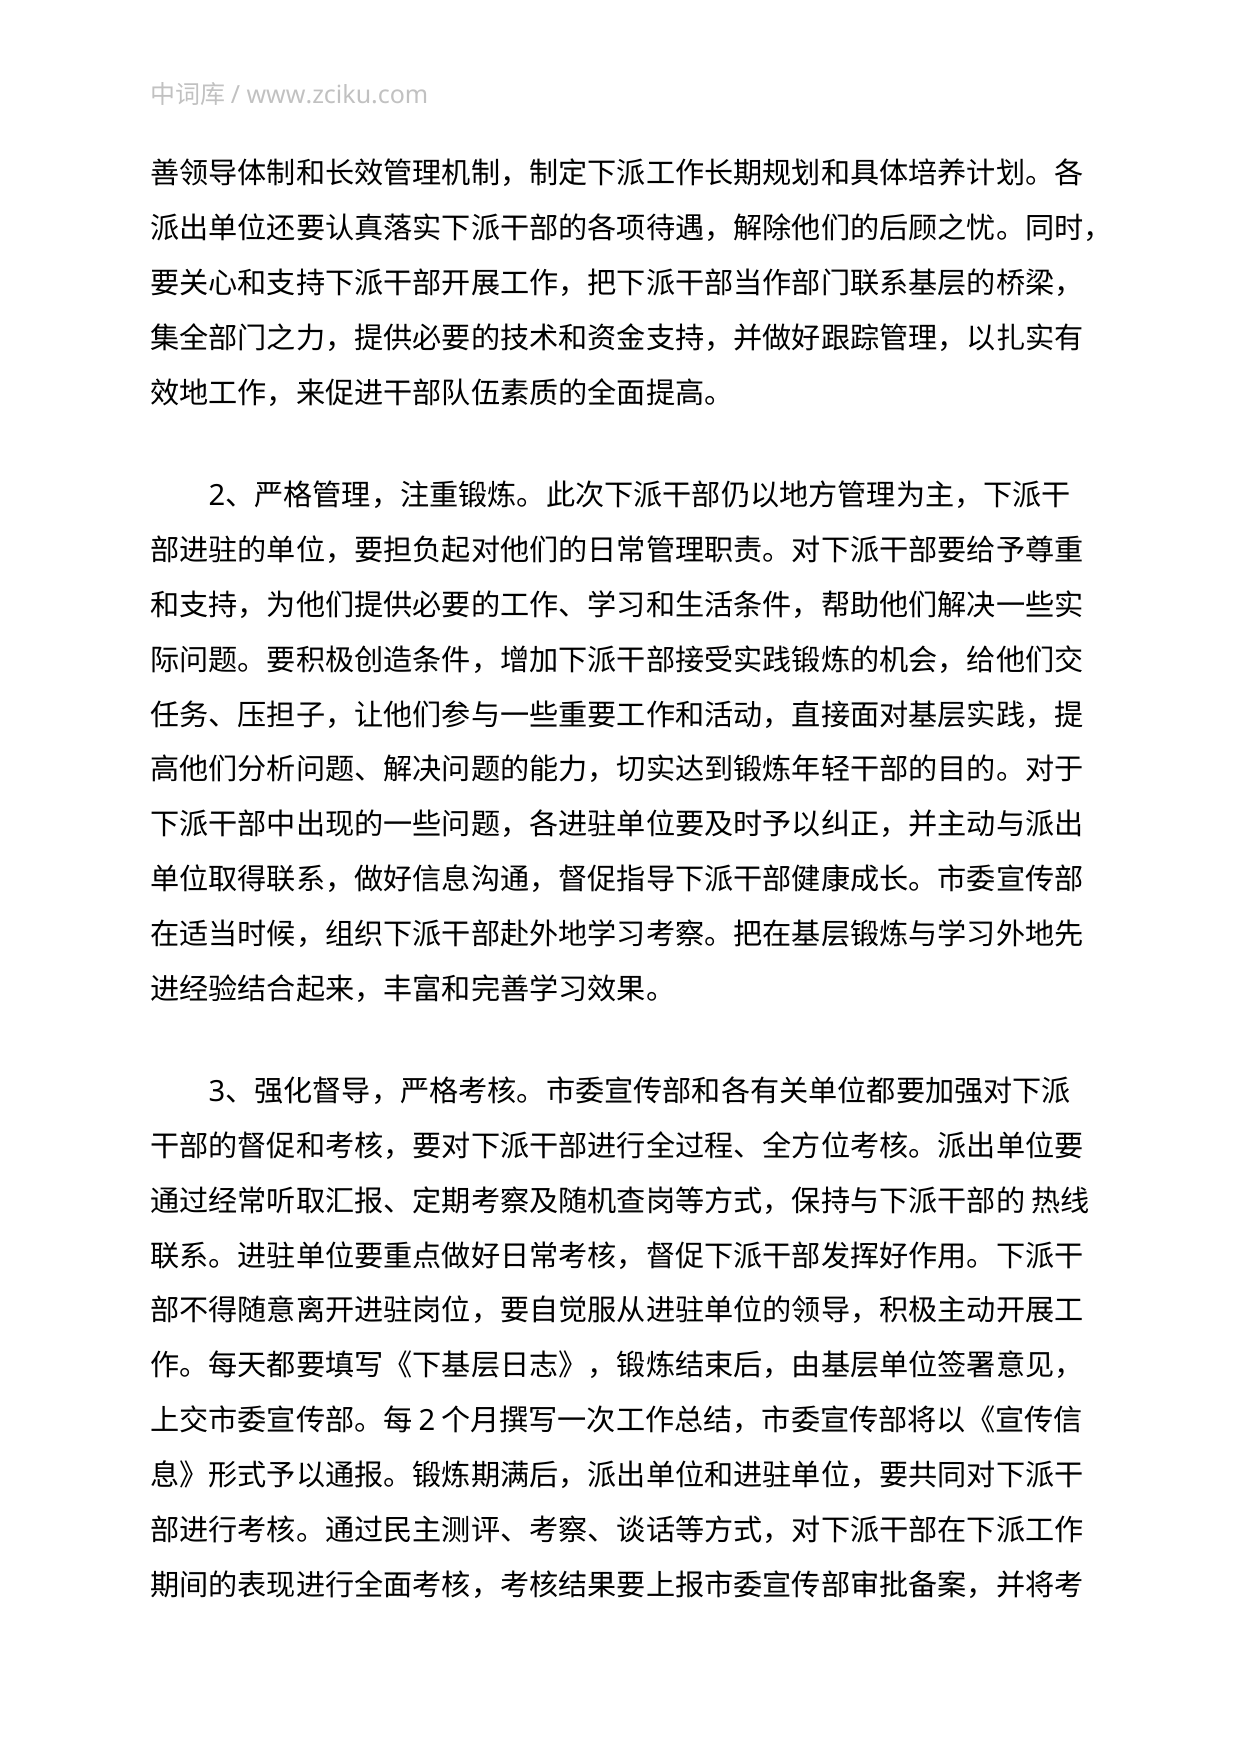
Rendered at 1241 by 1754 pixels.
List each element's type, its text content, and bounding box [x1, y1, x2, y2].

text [150, 150, 1090, 412]
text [150, 1067, 1090, 1604]
text 2、严格管理，注重锻炼。此次下派干部仍以地方管理为主，下派干部进驻的单位，要担负起对他们的日常管理职责。对下派干部要给予尊重和支持，为他们提供必要的工作、学习和生活条件，帮助他们解决一些实际问题。要积极创造条件，增加下派干部接受实践锻炼的机会，给他们交任务、压担子，让他们参与一些重要工作和活动，直接面对基层实践，提高他们分析问题、解决问题的能力，切实达到锻炼年轻干部的目的。对于下派干部中出现的一些问题，各进驻单位要及时予以纠正，并主动与派出单位取得联系，做好信息沟通，督促指导下派干部健康成长。市委宣传部在适当时候，组织下派干部赴外地学习考察。把在基层锻炼与学习外地先进经验结合起来，丰富和完善学习效果。 [150, 471, 1090, 1008]
